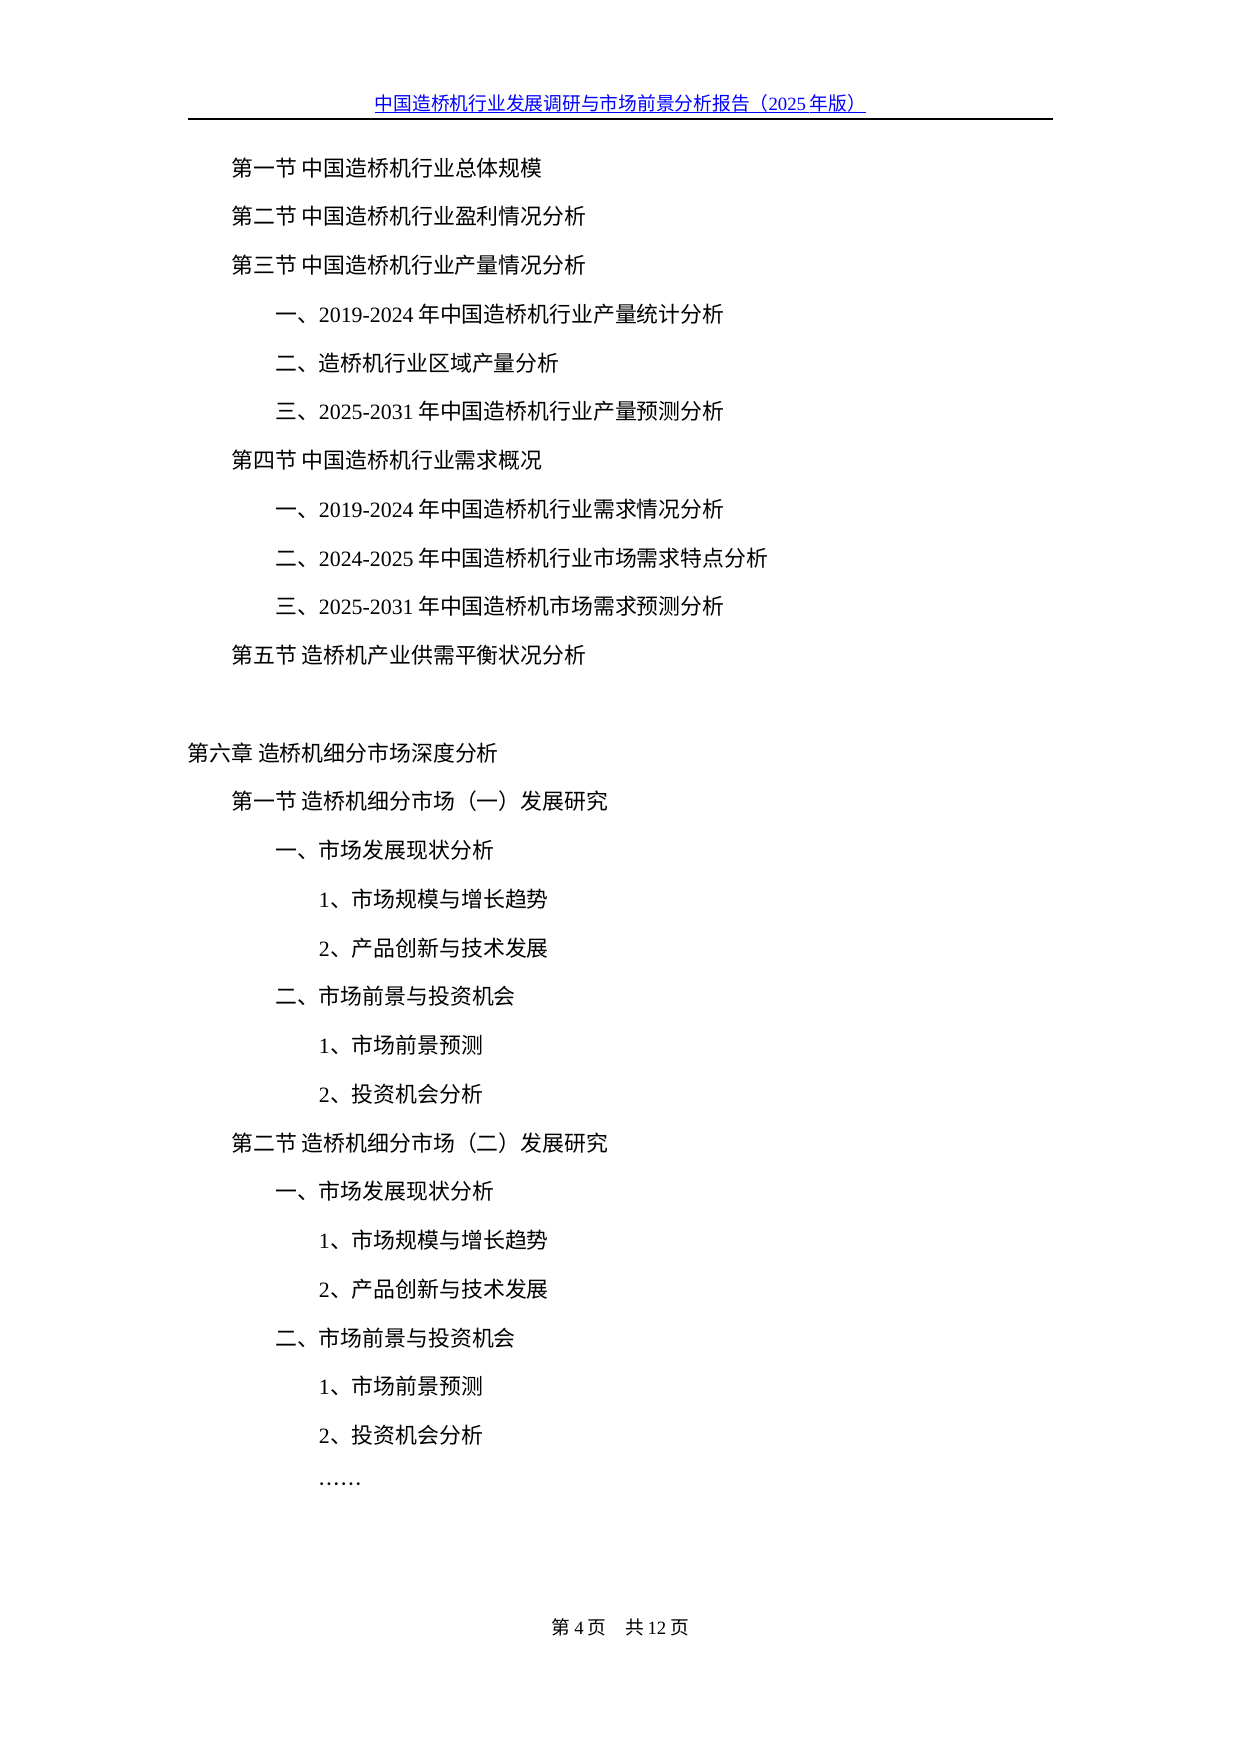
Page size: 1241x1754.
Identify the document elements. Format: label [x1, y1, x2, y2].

text [187, 150, 1053, 1499]
